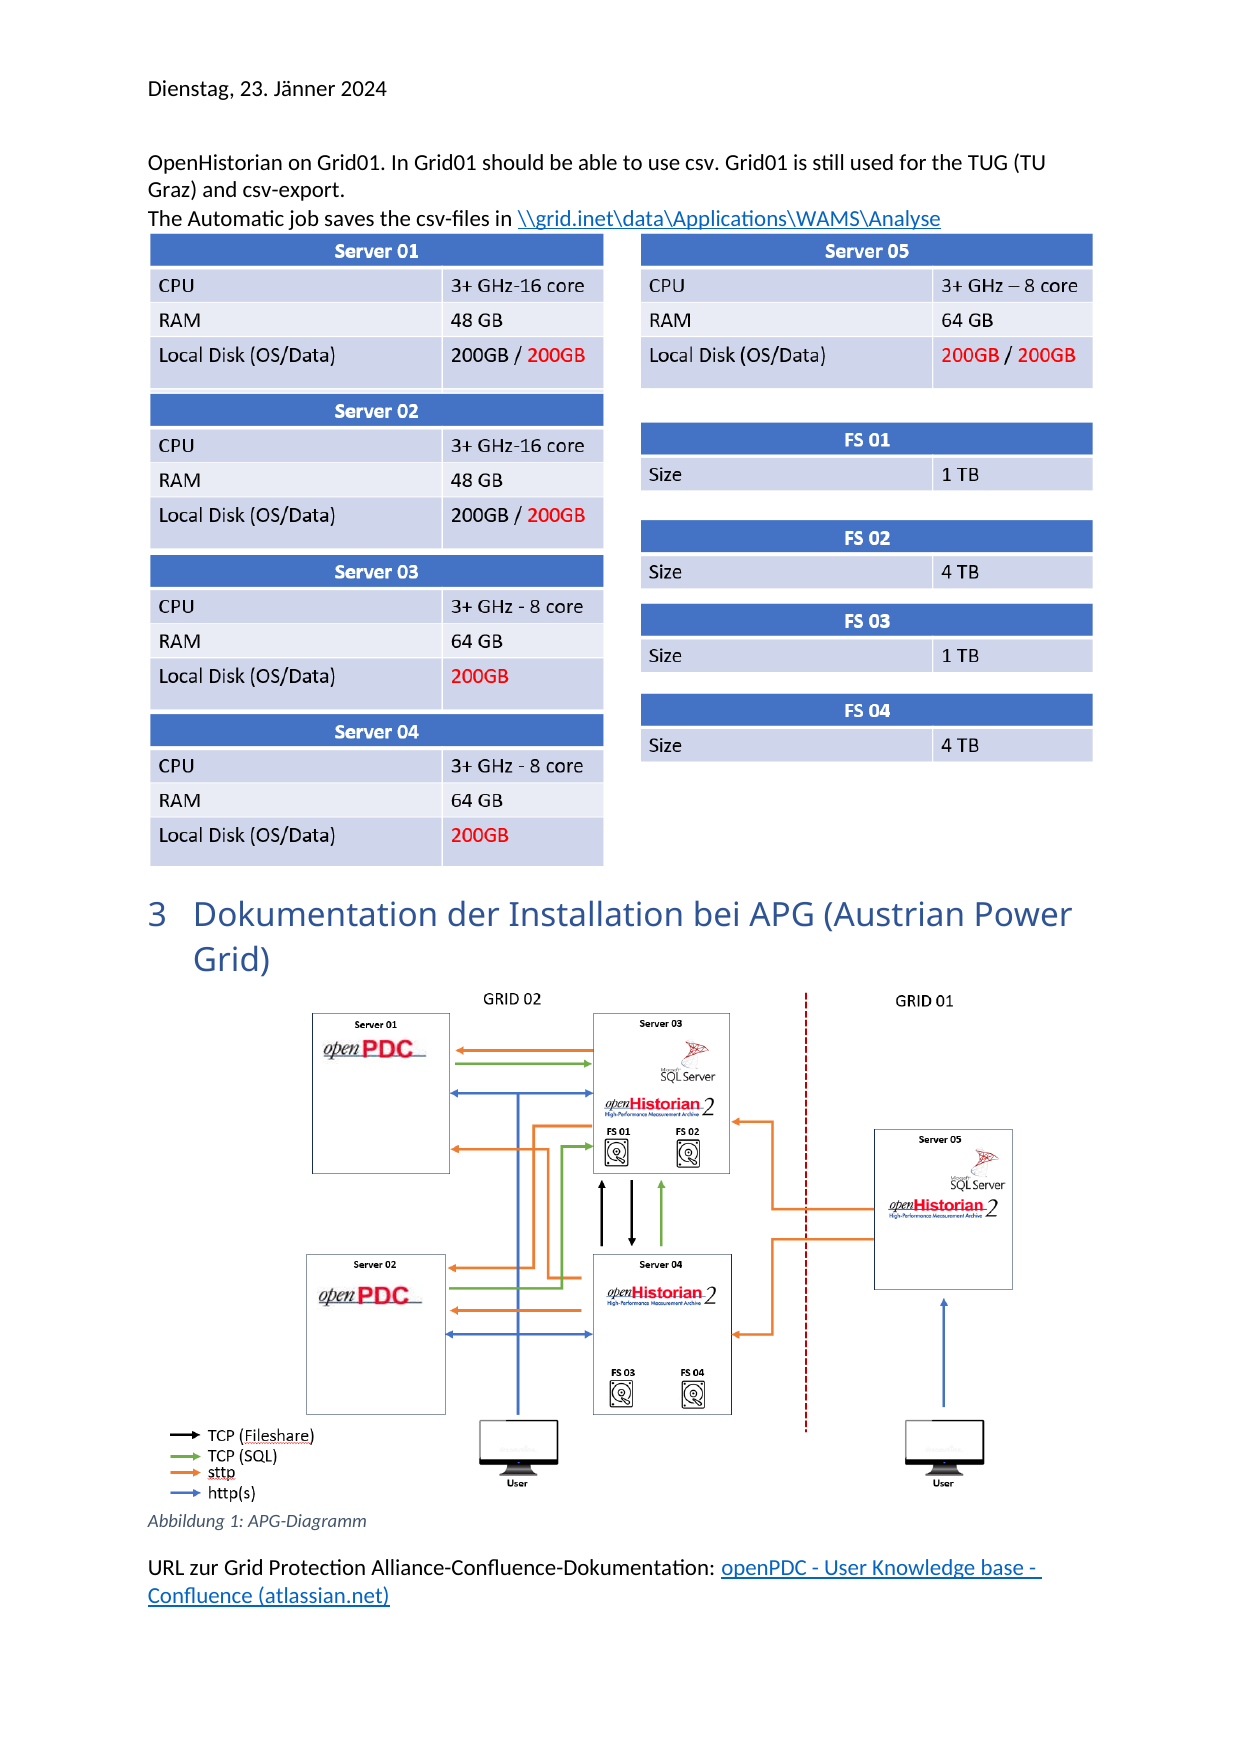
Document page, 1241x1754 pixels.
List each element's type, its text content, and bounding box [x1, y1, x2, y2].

text URL zur Grid Protection Alliance-Confluence-Dokumentation: openPDC - User Knowledge base - Confluence (atlassian.net) [148, 1553, 1093, 1609]
text Abbildung 1: APG-Diagramm [148, 1510, 1093, 1532]
picture [147, 981, 1093, 1510]
picture [147, 231, 1093, 866]
text The Automatic job saves the csv-files in \\grid.inet\data\Applications\WAMS\Analyse [148, 204, 1093, 231]
text OpenHistorian on Grid01. In Grid01 should be able to use csv. Grid01 is still used for the TUG (TU Graz) and csv-export. [148, 148, 1093, 204]
subtitle Dokumentation der Installation bei APG (Austrian Power Grid) [148, 891, 1093, 981]
